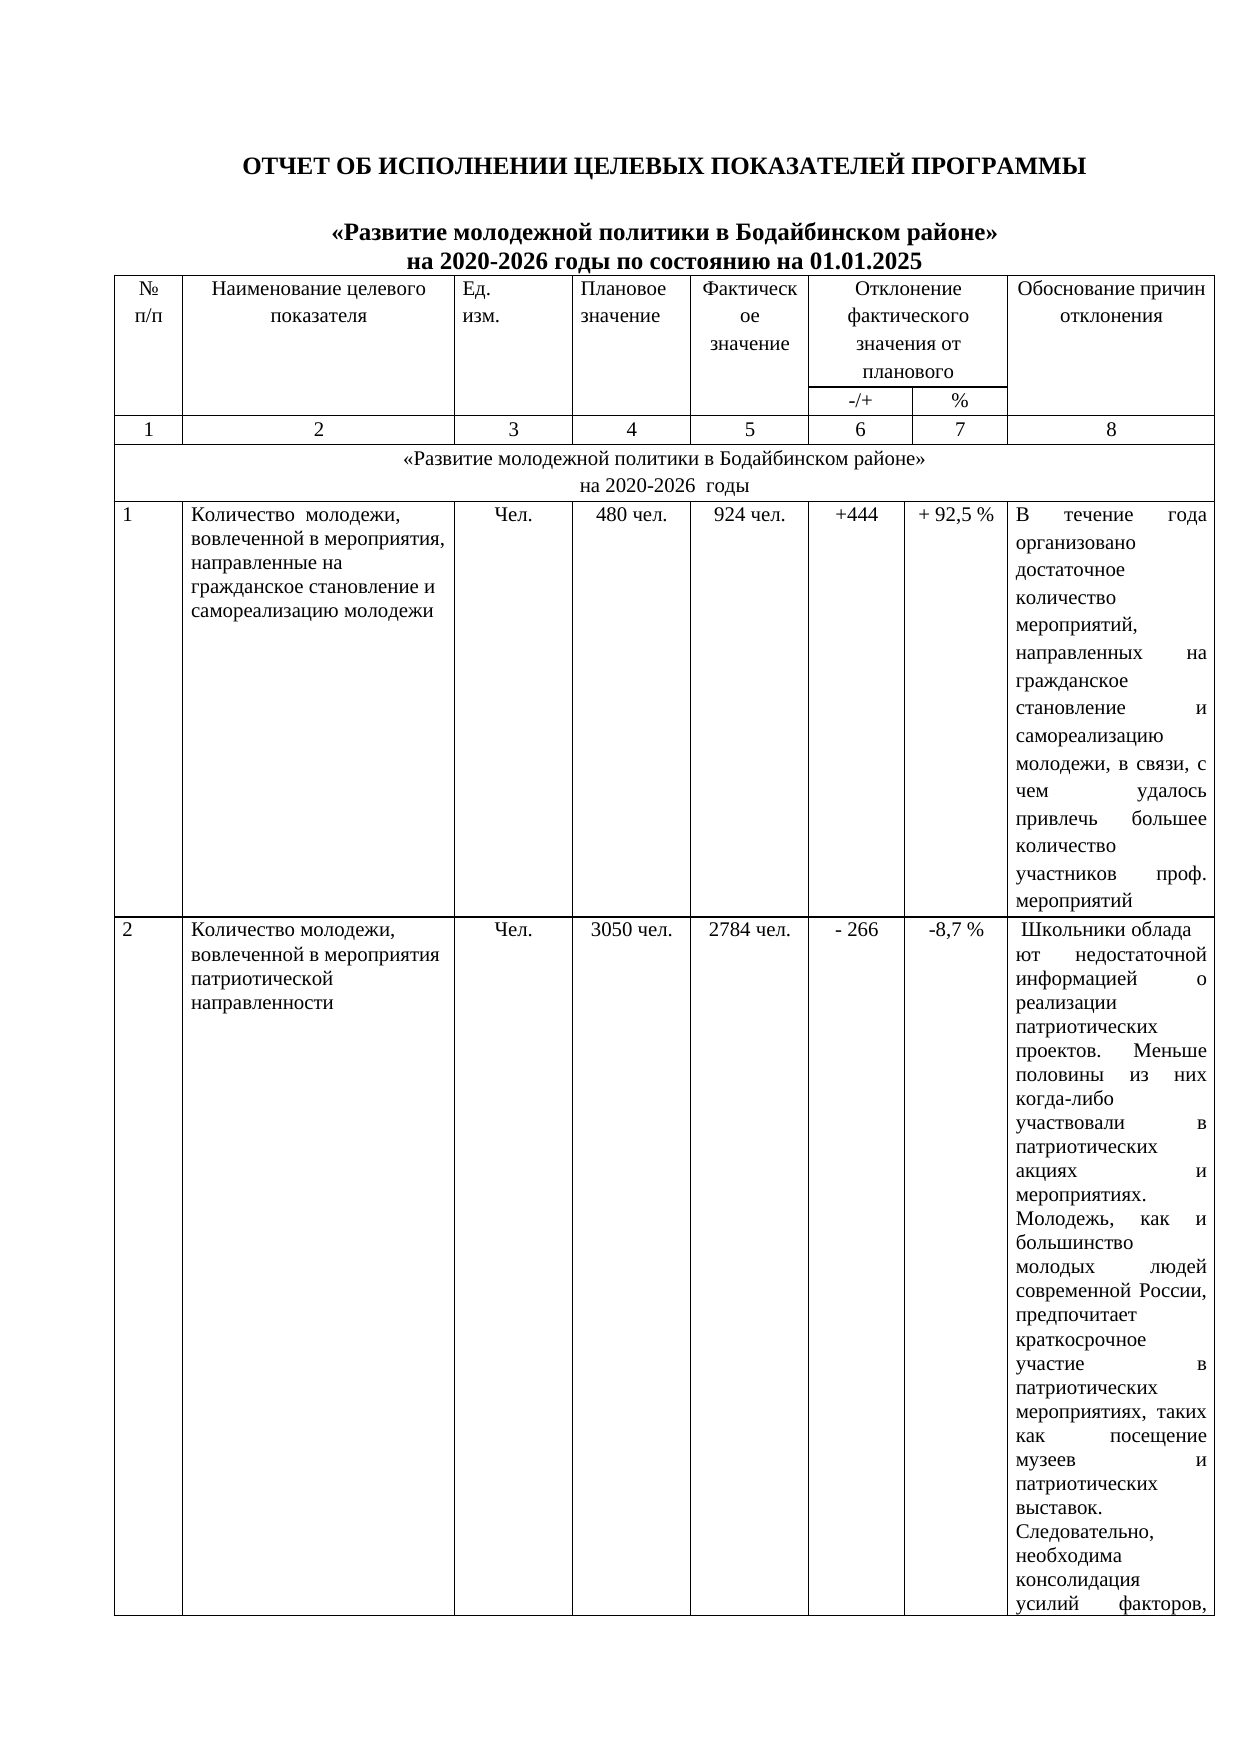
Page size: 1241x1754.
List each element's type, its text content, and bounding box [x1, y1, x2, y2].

table_header Обоснование причин отклонения [1008, 276, 1214, 415]
table_header Отклонение фактического значения от планового [809, 276, 1007, 386]
table_cell 3 [455, 416, 572, 444]
table_header № п/п [115, 276, 182, 415]
table_cell -/+ [809, 388, 912, 415]
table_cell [183, 918, 454, 1615]
text ОТЧЕТ ОБ ИСПОЛНЕНИИ ЦЕЛЕВЫХ ПОКАЗАТЕЛЕЙ ПРОГРАММЫ [177, 151, 1152, 180]
text «Развитие молодежной политики в Бодайбинском районе» [177, 217, 1152, 246]
text на 2020-2026 годы по состоянию на 01.01.2025 [177, 246, 1152, 275]
table_cell 5 [691, 416, 808, 444]
table_cell 924 чел. [691, 502, 808, 916]
table_cell 8 [1008, 416, 1214, 444]
table_cell Чел. [455, 502, 572, 916]
table_cell - 266 [809, 918, 904, 1615]
table_header Ед. изм. [455, 276, 572, 415]
table_cell В течение года организовано достаточное количество мероприятий, направленных на гражданское становление и самореализацию молодежи, в связи, с чем удалось привлечь большее количество участников проф. мероприятий [1008, 502, 1214, 916]
table_cell 480 чел. [573, 502, 690, 916]
table_cell % [913, 388, 1007, 415]
table_cell -8,7 % [905, 918, 1007, 1615]
table_cell Количество молодежи, вовлеченной в мероприятия, направленные на гражданское становление и самореализацию молодежи [183, 502, 454, 916]
table_cell 7 [913, 416, 1007, 444]
table_cell 3050 чел. [573, 918, 690, 1615]
table_cell 6 [809, 416, 912, 444]
table_cell 4 [573, 416, 690, 444]
table_cell 2 [183, 416, 454, 444]
table_cell 1 [115, 416, 182, 444]
table_cell Чел. [455, 918, 572, 1615]
table_header Фактическое значение [691, 276, 808, 415]
table_cell 2 [115, 918, 182, 1615]
table_header Наименование целевого показателя [183, 276, 454, 415]
table_header Плановое значение [573, 276, 690, 415]
table_cell + 92,5 % [905, 502, 1007, 916]
table_cell 1 [115, 502, 182, 916]
table_cell 2784 чел. [691, 918, 808, 1615]
table_cell «Развитие молодежной политики в Бодайбинском районе» на 2020-2026 годы [115, 445, 1214, 501]
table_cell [1008, 918, 1214, 1615]
table_cell +444 [809, 502, 904, 916]
